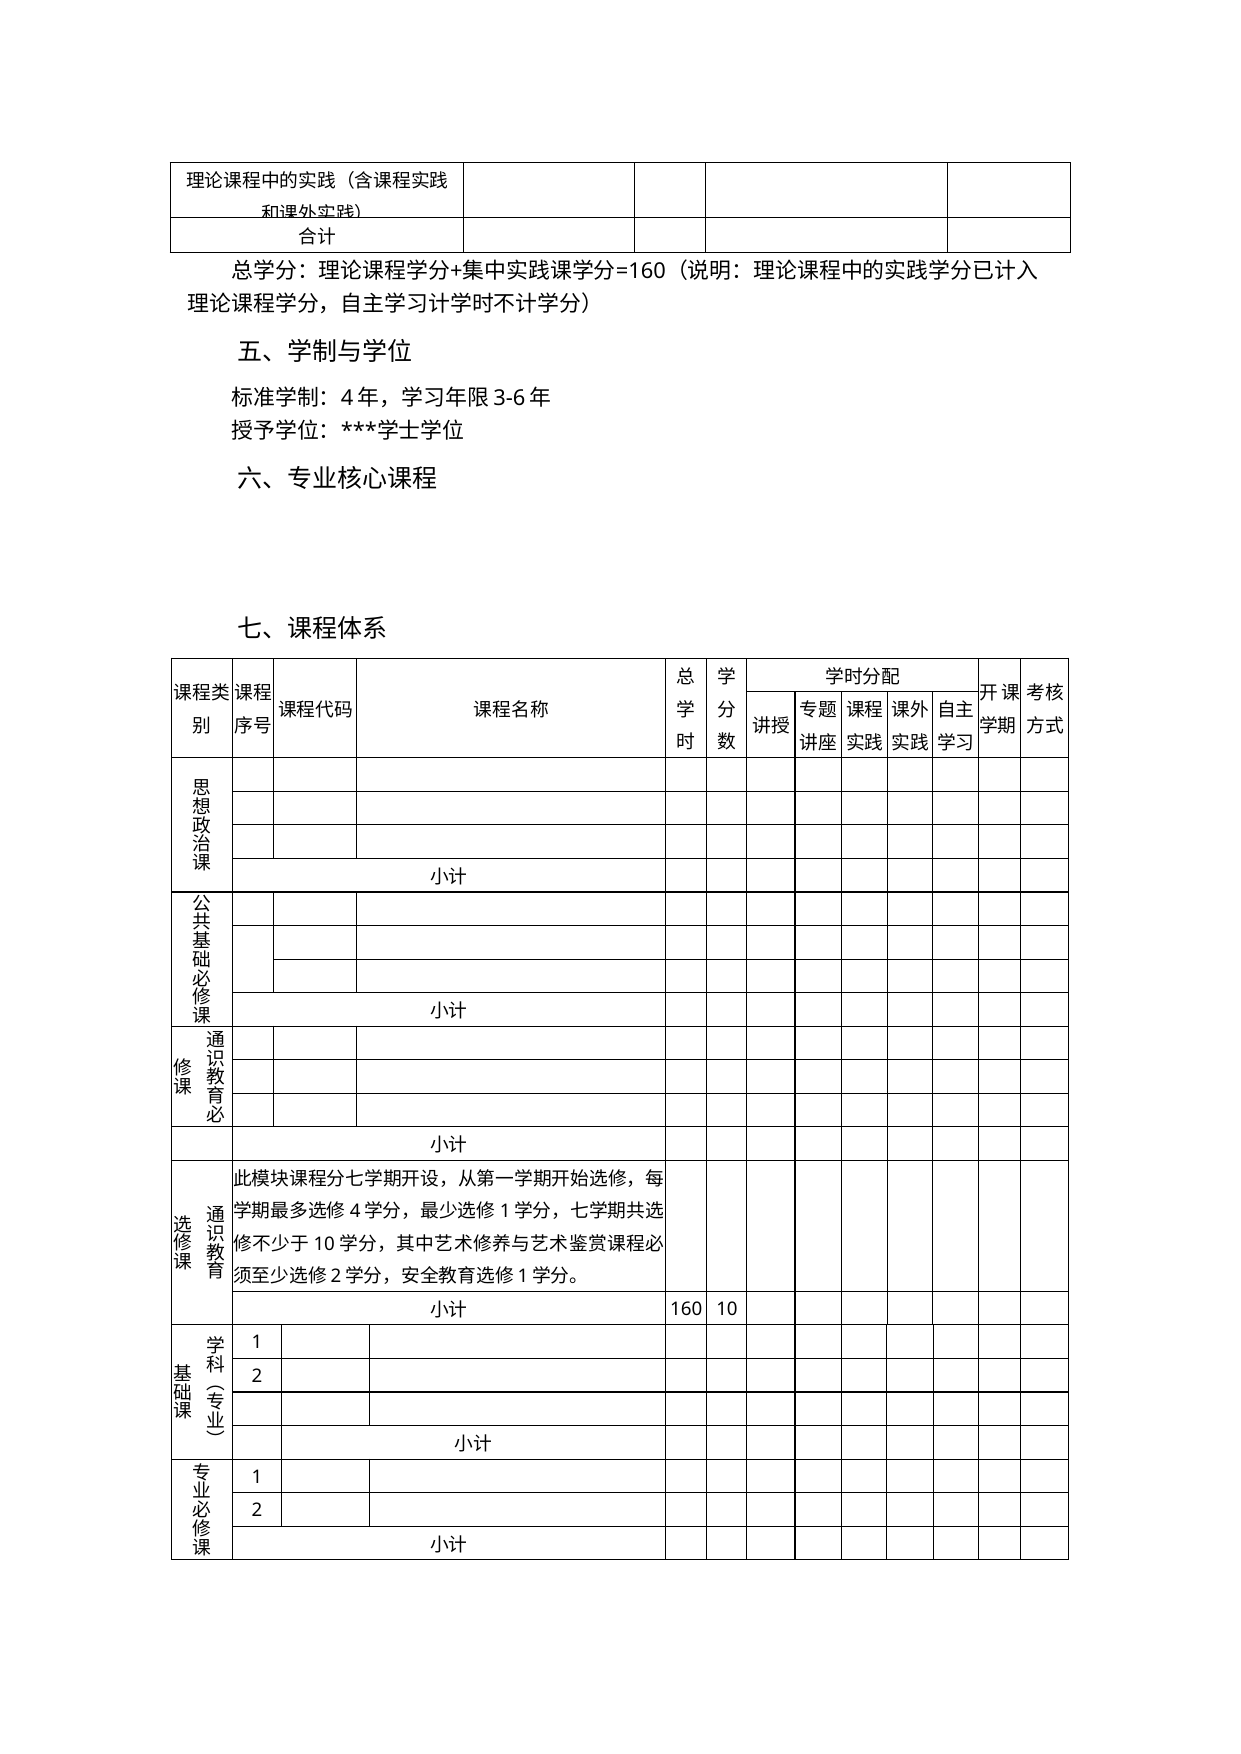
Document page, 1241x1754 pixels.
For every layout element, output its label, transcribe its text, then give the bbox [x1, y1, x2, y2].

table_header 学 分 数 [707, 659, 746, 757]
table_cell [666, 859, 706, 891]
table_cell [948, 218, 1070, 252]
table_cell [933, 1060, 978, 1093]
table_cell [887, 1460, 933, 1492]
table_cell [707, 792, 746, 824]
table_cell 1 [233, 1325, 281, 1358]
table_cell [887, 1527, 933, 1559]
table_cell [796, 1161, 841, 1291]
table_cell [842, 1426, 886, 1458]
table_cell [233, 1094, 273, 1126]
table_header 课程类别 [172, 659, 232, 757]
table_cell [274, 792, 356, 824]
table_cell [979, 960, 1020, 992]
table_cell [747, 825, 794, 858]
table_cell [747, 1493, 794, 1526]
table_cell [370, 1359, 665, 1391]
table_cell [666, 1359, 706, 1391]
table_cell [233, 1027, 273, 1059]
table_cell [979, 1060, 1020, 1093]
table_cell [707, 1161, 746, 1291]
table_cell [233, 1426, 281, 1458]
table_cell [888, 1127, 932, 1160]
table_cell [842, 1527, 886, 1559]
table_cell [357, 825, 665, 858]
table_cell [888, 758, 932, 791]
table_cell [635, 163, 705, 217]
table_cell [888, 960, 932, 992]
table_cell [933, 1094, 978, 1126]
table_cell [796, 960, 841, 992]
table_cell [979, 1325, 1020, 1358]
table_cell [707, 1060, 746, 1093]
table_cell [233, 893, 273, 925]
table_cell 2 [233, 1493, 281, 1526]
table_cell [842, 1060, 887, 1093]
table_cell [1021, 893, 1068, 925]
table_cell [666, 960, 706, 992]
table_cell [796, 1325, 841, 1358]
table_cell [933, 1292, 978, 1324]
table_cell [274, 1094, 356, 1126]
table_cell [934, 1426, 978, 1458]
table_cell [842, 1493, 886, 1526]
table_cell 通识教育必修课 [172, 1027, 232, 1126]
table_cell [233, 1393, 281, 1425]
table_cell [1021, 792, 1068, 824]
table_cell [747, 1027, 794, 1059]
table_cell [796, 1393, 841, 1425]
table_cell [796, 1094, 841, 1126]
table_cell [1021, 1325, 1068, 1358]
table_cell [888, 825, 932, 858]
table_cell [1021, 1060, 1068, 1093]
table_cell [666, 1393, 706, 1425]
table_cell [979, 993, 1020, 1026]
table_cell [1021, 1161, 1068, 1291]
table_cell [274, 926, 356, 958]
table_cell [282, 1325, 369, 1358]
table_cell [842, 1460, 886, 1492]
table_cell [233, 758, 273, 791]
table_cell [747, 1060, 794, 1093]
table_cell [707, 1393, 746, 1425]
text 六、专业核心课程 [187, 458, 1053, 495]
table_cell [666, 1060, 706, 1093]
table_cell [747, 1161, 794, 1291]
table_cell [1021, 993, 1068, 1026]
table_cell [934, 1393, 978, 1425]
table_cell [1021, 1393, 1068, 1425]
table_cell [666, 993, 706, 1026]
table_cell [979, 825, 1020, 858]
table_cell [888, 1094, 932, 1126]
table_cell [233, 1060, 273, 1093]
table_cell [888, 993, 932, 1026]
table_cell 讲授 [747, 692, 794, 757]
table_cell [747, 1527, 794, 1559]
table_cell [1021, 1359, 1068, 1391]
table_cell 专题讲座 [796, 692, 841, 757]
table_cell [1021, 960, 1068, 992]
table_cell [707, 1325, 746, 1358]
table_cell [747, 893, 794, 925]
table_cell [979, 1460, 1020, 1492]
table_cell 小计 [233, 1527, 665, 1559]
table_cell [842, 1094, 887, 1126]
table_cell [707, 893, 746, 925]
table_cell [666, 1426, 706, 1458]
table_cell 小计 [233, 859, 665, 891]
table_cell [1021, 1292, 1068, 1324]
table_cell [979, 1292, 1020, 1324]
table_cell [979, 1359, 1020, 1391]
table_cell [666, 1460, 706, 1492]
table_cell [357, 1094, 665, 1126]
table_cell [1021, 1127, 1068, 1160]
table_cell [796, 993, 841, 1026]
table_header 总 学 时 [666, 659, 706, 757]
table_cell 小计 [233, 993, 665, 1026]
table_cell [979, 1493, 1020, 1526]
table_cell [933, 758, 978, 791]
table_cell [796, 1060, 841, 1093]
table_cell [842, 926, 887, 958]
table_cell [979, 1527, 1020, 1559]
table_cell [796, 1027, 841, 1059]
table_cell [888, 926, 932, 958]
table_header 学时分配 [747, 659, 978, 691]
table_cell [747, 758, 794, 791]
table_cell [707, 1127, 746, 1160]
table_cell [666, 926, 706, 958]
table_cell 小计 [233, 1127, 665, 1160]
table_cell [747, 960, 794, 992]
table_cell [948, 163, 1070, 217]
table_cell [1021, 1493, 1068, 1526]
table_cell [842, 1127, 887, 1160]
table_cell [707, 1426, 746, 1458]
table_cell [1021, 1460, 1068, 1492]
table_cell 10 [707, 1292, 746, 1324]
table_cell [842, 1161, 887, 1291]
table_cell [933, 1161, 978, 1291]
table_cell [666, 825, 706, 858]
table_cell [933, 859, 978, 891]
table_cell [888, 1292, 932, 1324]
table_cell [888, 1161, 932, 1291]
table_cell [747, 1460, 794, 1492]
text 总学分：理论课程学分+集中实践课学分=160（说明：理论课程中的实践学分已计入理论课程学分，自主学习计学时不计学分） [187, 253, 1053, 318]
text 七、课程体系 [187, 608, 1053, 645]
table_cell [707, 960, 746, 992]
table_cell [747, 1359, 794, 1391]
table_cell [666, 792, 706, 824]
table_cell [707, 758, 746, 791]
table_cell [357, 926, 665, 958]
text 标准学制：4年，学习年限3-6年 [187, 380, 1053, 413]
table_cell [1021, 1527, 1068, 1559]
table_cell [233, 825, 273, 858]
table_cell [934, 1527, 978, 1559]
table_cell [274, 893, 356, 925]
table_cell [706, 163, 947, 217]
table_cell [1021, 926, 1068, 958]
table_cell [842, 960, 887, 992]
table_cell [747, 926, 794, 958]
table_cell [933, 792, 978, 824]
table_cell 小计 [282, 1426, 665, 1458]
table_cell [796, 825, 841, 858]
table_cell [887, 1325, 933, 1358]
table_cell [747, 1127, 794, 1160]
table_cell 公共基础必修课 [172, 893, 232, 1026]
table_cell [796, 1527, 841, 1559]
table_cell [796, 1292, 841, 1324]
table_cell [979, 758, 1020, 791]
table_cell [796, 926, 841, 958]
table_cell 160 [666, 1292, 706, 1324]
table_cell [282, 1359, 369, 1391]
table_cell 学科（专业） 基础课 [172, 1325, 232, 1458]
table_cell [888, 859, 932, 891]
table_cell [933, 926, 978, 958]
table_cell 课程实践 [842, 692, 887, 757]
table_cell [887, 1493, 933, 1526]
table_cell [282, 1460, 369, 1492]
table_cell [706, 218, 947, 252]
table_cell [842, 893, 887, 925]
table_cell [979, 792, 1020, 824]
table_cell [666, 1325, 706, 1358]
table_cell [933, 825, 978, 858]
table_cell [274, 960, 356, 992]
table_cell [707, 1027, 746, 1059]
table_cell [1021, 859, 1068, 891]
table_cell [1021, 1027, 1068, 1059]
table_cell [842, 1325, 886, 1358]
table_cell [707, 1527, 746, 1559]
table_cell [796, 893, 841, 925]
table_cell [666, 758, 706, 791]
table_header 考核方式 [1021, 659, 1068, 757]
table_cell [357, 1027, 665, 1059]
table_cell [796, 758, 841, 791]
table_cell [979, 1127, 1020, 1160]
table_cell [233, 926, 273, 992]
text 五、学制与学位 [187, 330, 1053, 368]
table_cell [666, 1027, 706, 1059]
table_cell [464, 163, 634, 217]
table_cell [635, 218, 705, 252]
table_cell [979, 893, 1020, 925]
table_cell [842, 993, 887, 1026]
table_cell [274, 1060, 356, 1093]
table_cell [1021, 1094, 1068, 1126]
table_cell [842, 792, 887, 824]
table_cell 课外实践 [888, 692, 932, 757]
table_cell [842, 859, 887, 891]
table_cell [666, 1127, 706, 1160]
table_cell [842, 825, 887, 858]
table_cell [172, 1127, 232, 1160]
table_cell [933, 1127, 978, 1160]
table_cell [842, 758, 887, 791]
table_cell [357, 792, 665, 824]
table_cell [370, 1460, 665, 1492]
table_cell [796, 792, 841, 824]
table_cell [979, 1094, 1020, 1126]
table_cell 2 [233, 1359, 281, 1391]
table_cell [666, 1094, 706, 1126]
table_cell [796, 1359, 841, 1391]
table_cell [888, 1027, 932, 1059]
table_cell [1021, 825, 1068, 858]
table_cell [933, 960, 978, 992]
table_cell [747, 1393, 794, 1425]
table_cell [842, 1292, 887, 1324]
table_cell [707, 1493, 746, 1526]
table_cell [1021, 1426, 1068, 1458]
table_cell [979, 926, 1020, 958]
table_cell 小计 [233, 1292, 665, 1324]
table_cell [707, 926, 746, 958]
table_cell [707, 1460, 746, 1492]
table_cell [747, 1094, 794, 1126]
table_cell [979, 1161, 1020, 1291]
table_cell [888, 1060, 932, 1093]
table_cell [666, 1161, 706, 1291]
table_cell [274, 758, 356, 791]
table_cell [274, 825, 356, 858]
table_cell [933, 1027, 978, 1059]
table_cell 思想政治课 [172, 758, 232, 891]
table_cell [979, 1393, 1020, 1425]
table_cell [979, 859, 1020, 891]
table_cell [274, 1027, 356, 1059]
table_cell [796, 859, 841, 891]
table_cell [747, 1325, 794, 1358]
table_cell [1021, 758, 1068, 791]
table_cell [933, 893, 978, 925]
table_cell [796, 1493, 841, 1526]
table_cell [357, 1060, 665, 1093]
table_cell 通识教育 选修课 [172, 1161, 232, 1324]
table_cell [282, 1393, 369, 1425]
table_cell [707, 1359, 746, 1391]
table_cell [747, 1426, 794, 1458]
table_cell [370, 1393, 665, 1425]
table_cell [357, 758, 665, 791]
table_cell [796, 1127, 841, 1160]
table_cell 自主学习 [933, 692, 978, 757]
table_cell [747, 993, 794, 1026]
table_cell [842, 1027, 887, 1059]
table_cell [707, 993, 746, 1026]
table_cell [370, 1493, 665, 1526]
table_cell [707, 1094, 746, 1126]
table_cell [707, 859, 746, 891]
table_cell [747, 792, 794, 824]
table_cell [842, 1393, 886, 1425]
table_cell 专业必修课 [172, 1460, 232, 1559]
table_cell [934, 1493, 978, 1526]
table_cell 此模块课程分七学期开设，从第一学期开始选修，每学期最多选修4学分，最少选修1学分，七学期共选修不少于10学分，其中艺术修养与艺术鉴赏课程必须至少选修2学分，安全教育选修1学分。 [233, 1161, 665, 1291]
table_cell [979, 1426, 1020, 1458]
table_cell [888, 792, 932, 824]
table_cell 1 [233, 1460, 281, 1492]
table_cell [888, 893, 932, 925]
table_cell [887, 1426, 933, 1458]
table_cell [979, 1027, 1020, 1059]
table_cell 合计 [171, 218, 463, 252]
table_cell [796, 1460, 841, 1492]
table_cell [934, 1359, 978, 1391]
table_cell [233, 792, 273, 824]
table_header 课程序号 [233, 659, 273, 757]
table_cell [887, 1393, 933, 1425]
table_cell [934, 1460, 978, 1492]
table_cell [370, 1325, 665, 1358]
table_cell [747, 1292, 794, 1324]
table_cell [666, 893, 706, 925]
table_cell [842, 1359, 886, 1391]
table_cell [934, 1325, 978, 1358]
table_cell [933, 993, 978, 1026]
table_cell [666, 1493, 706, 1526]
table_cell [282, 1493, 369, 1526]
text 授予学位：***学士学位 [187, 413, 1053, 445]
table_cell [707, 825, 746, 858]
table_header 开课学期 [979, 659, 1020, 757]
table_cell [357, 893, 665, 925]
table_cell [747, 859, 794, 891]
table_cell [357, 960, 665, 992]
table_cell [666, 1527, 706, 1559]
table_cell [887, 1359, 933, 1391]
table_header 课程代码 [274, 659, 356, 757]
table_cell 理论课程中的实践（含课程实践和课外实践） [171, 163, 463, 217]
table_cell [464, 218, 634, 252]
table_cell [796, 1426, 841, 1458]
table_header 课程名称 [357, 659, 665, 757]
